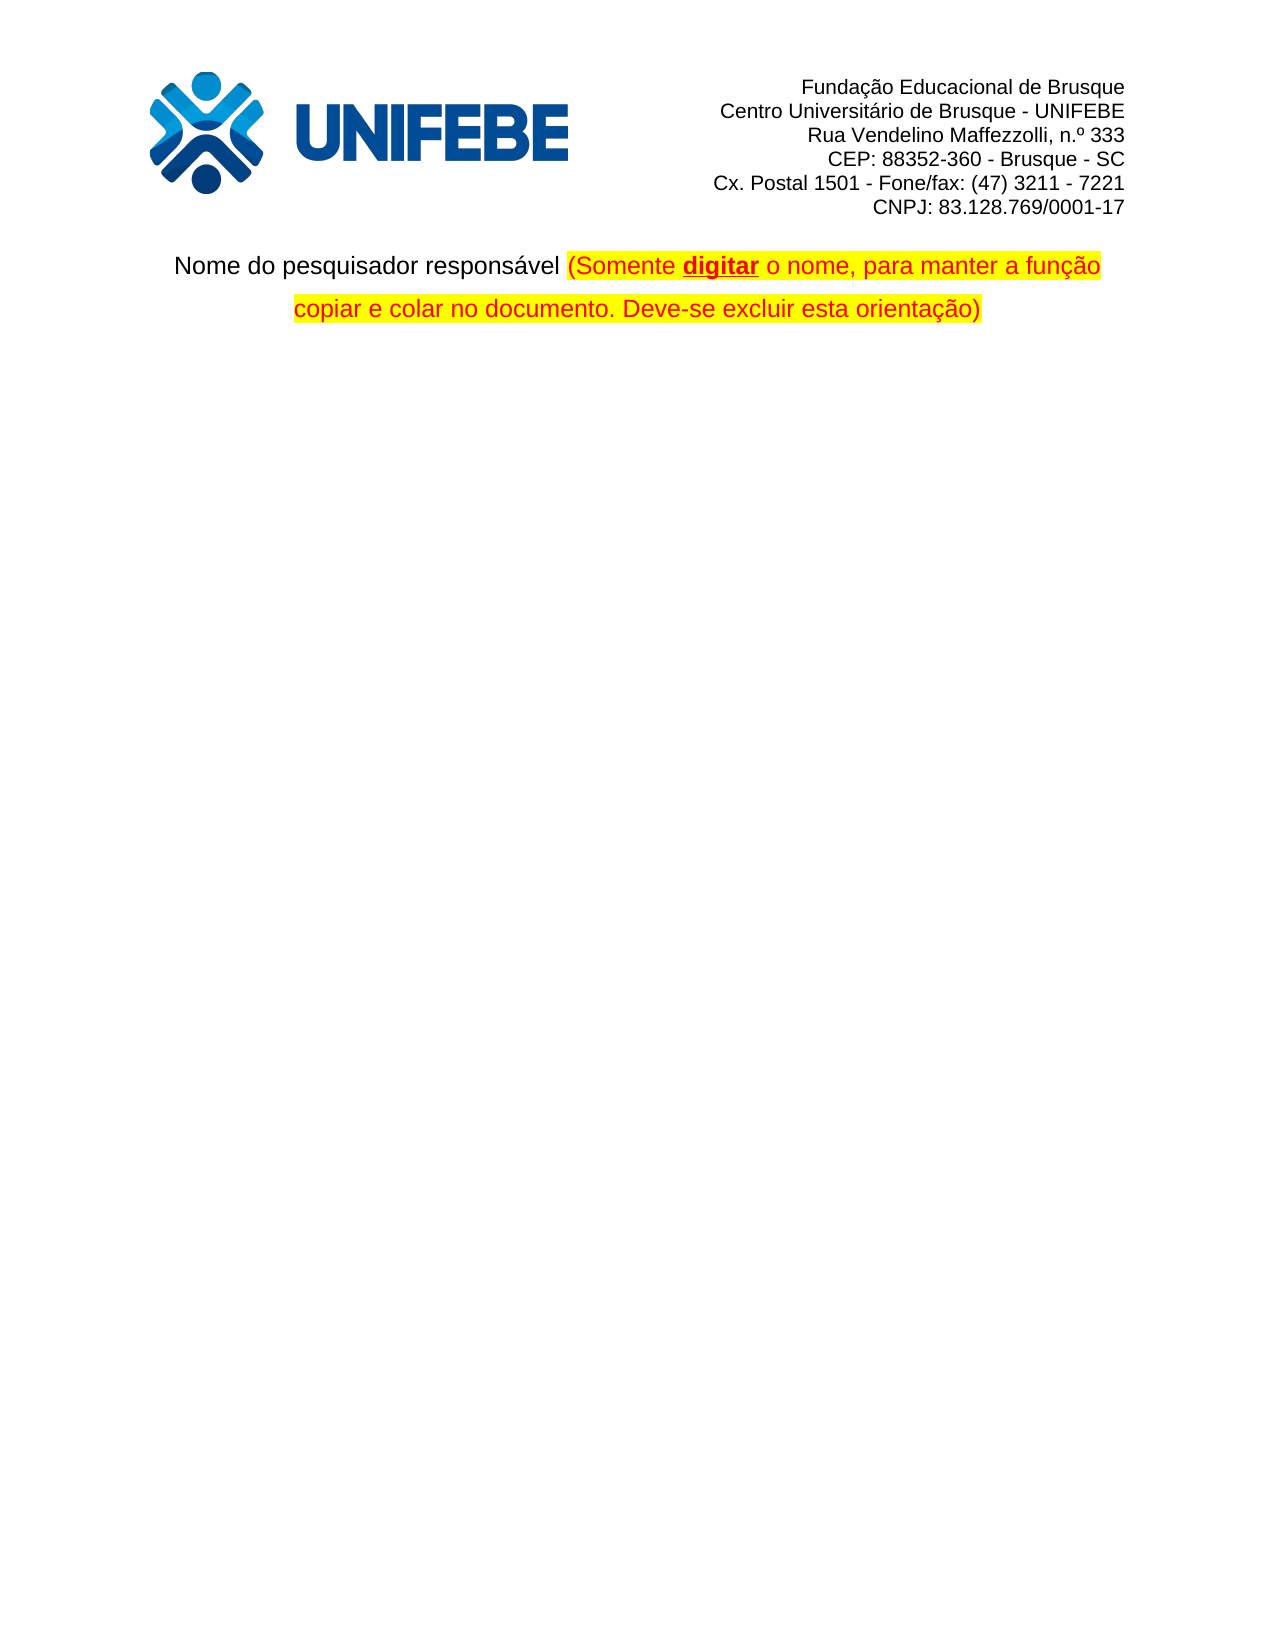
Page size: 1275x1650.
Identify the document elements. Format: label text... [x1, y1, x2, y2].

text Nome do pesquisador responsável (Somente digitar o nome, para manter a função copiar e colar no documento. Deve-se excluir esta orientação) [150, 251, 1125, 323]
picture [149, 72, 568, 194]
